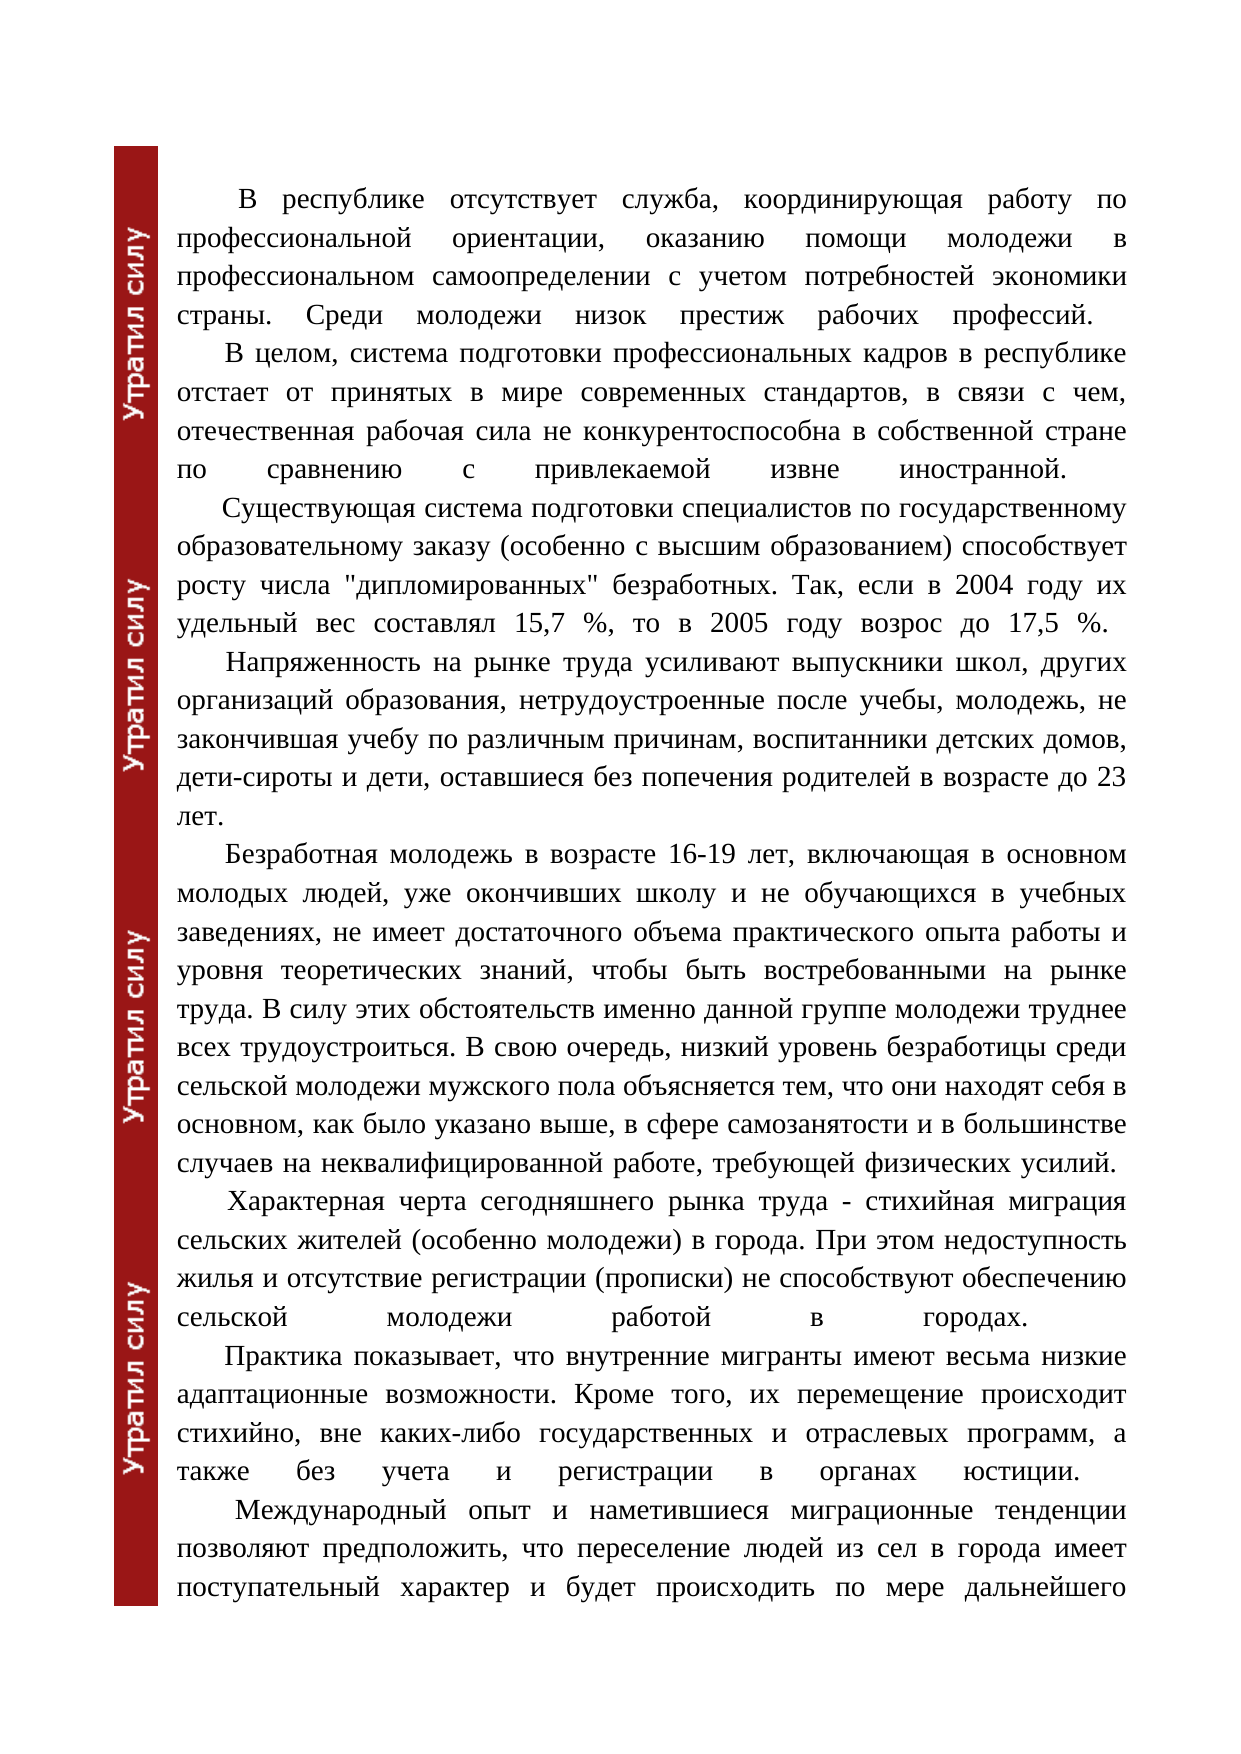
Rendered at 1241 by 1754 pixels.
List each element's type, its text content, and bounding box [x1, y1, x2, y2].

picture [114, 1602, 158, 1606]
picture [114, 146, 158, 150]
